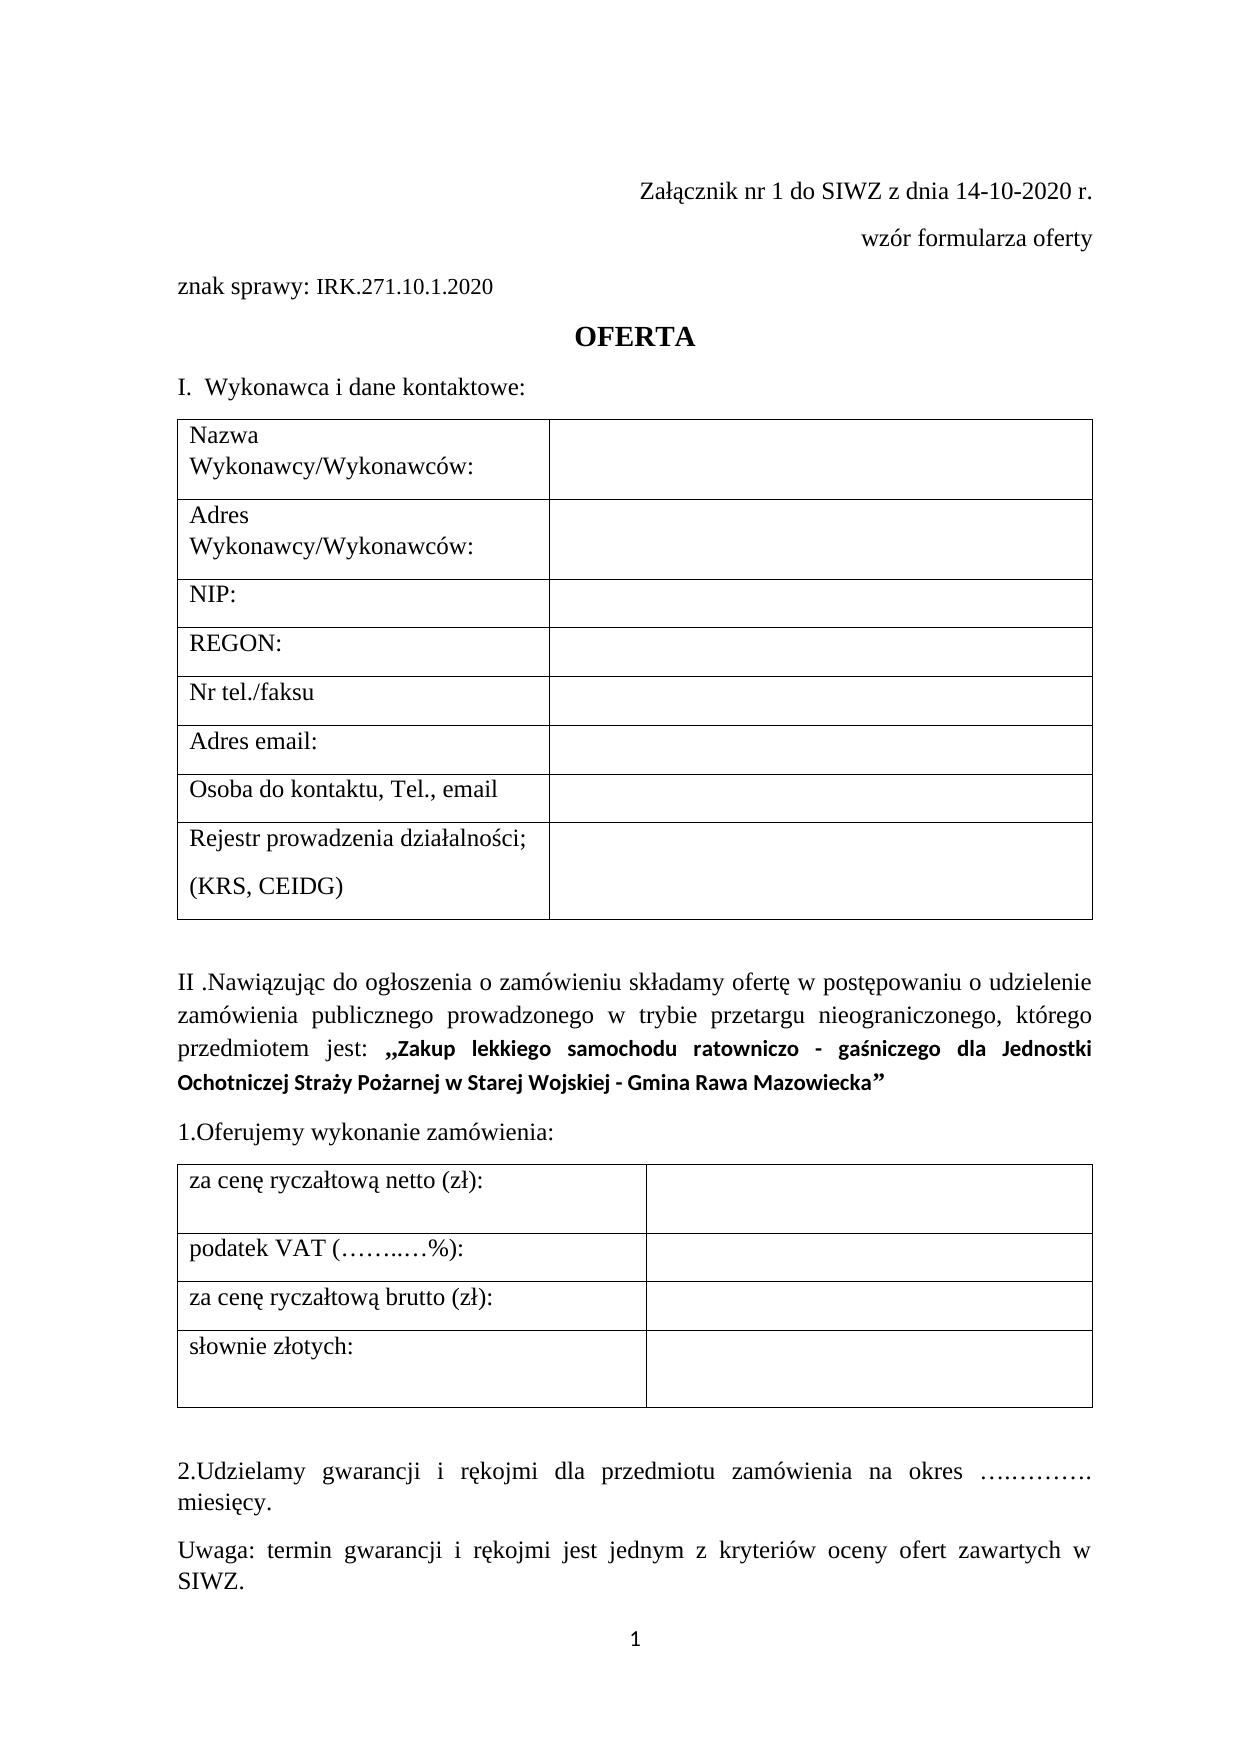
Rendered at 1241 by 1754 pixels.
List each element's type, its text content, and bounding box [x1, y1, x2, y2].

text Załącznik nr 1 do SIWZ z dnia 14-10-2020 r. [177, 176, 1092, 204]
text wzór formularza oferty [177, 223, 1092, 252]
text 2.Udzielamy gwarancji i rękojmi dla przedmiotu zamówienia na okres ….………. miesięcy. [177, 1456, 1092, 1516]
table_cell [550, 726, 1092, 773]
text I. Wykonawca i dane kontaktowe: [177, 372, 1092, 400]
text II .Nawiązując do ogłoszenia o zamówieniu składamy ofertę w postępowaniu o udzielenie zamówienia publicznego prowadzonego w trybie przetargu nieograniczonego, którego przedmiotem jest: ,,Zakup lekkiego samochodu ratowniczo - gaśniczego dla Jednostki Ochotniczej Straży Pożarnej w Starej Wojskiej - Gmina Rawa Mazowiecka” [177, 967, 1092, 1096]
text Uwaga: termin gwarancji i rękojmi jest jednym z kryteriów oceny ofert zawartych w SIWZ. [177, 1535, 1092, 1594]
table_cell [550, 580, 1092, 627]
table_cell podatek VAT (……..…%): [178, 1234, 646, 1281]
table_cell [550, 500, 1092, 578]
table_cell słownie złotych: [178, 1331, 646, 1407]
table_cell [550, 677, 1092, 725]
table_cell Osoba do kontaktu, Tel., email [178, 775, 549, 822]
table_cell [550, 775, 1092, 822]
table_cell NIP: [178, 580, 549, 627]
table_cell Nr tel./faksu [178, 677, 549, 725]
table_header [647, 1165, 1092, 1232]
text znak sprawy: IRK.271.10.1.2020 [177, 271, 1092, 300]
table_cell Rejestr prowadzenia działalności; (KRS, CEIDG) [178, 823, 549, 918]
table_header [550, 420, 1092, 499]
table_header za cenę ryczałtową netto (zł): [178, 1165, 646, 1232]
table_cell [647, 1282, 1092, 1330]
text OFERTA [177, 319, 1092, 352]
table_cell Adres email: [178, 726, 549, 773]
table_header Nazwa Wykonawcy/Wykonawców: [178, 420, 549, 499]
table_cell [550, 628, 1092, 676]
table_cell za cenę ryczałtową brutto (zł): [178, 1282, 646, 1330]
table_cell Adres Wykonawcy/Wykonawców: [178, 500, 549, 578]
table_cell REGON: [178, 628, 549, 676]
table_cell [647, 1331, 1092, 1407]
text 1.Oferujemy wykonanie zamówienia: [177, 1117, 1092, 1145]
table_cell [647, 1234, 1092, 1281]
table_cell [550, 823, 1092, 918]
